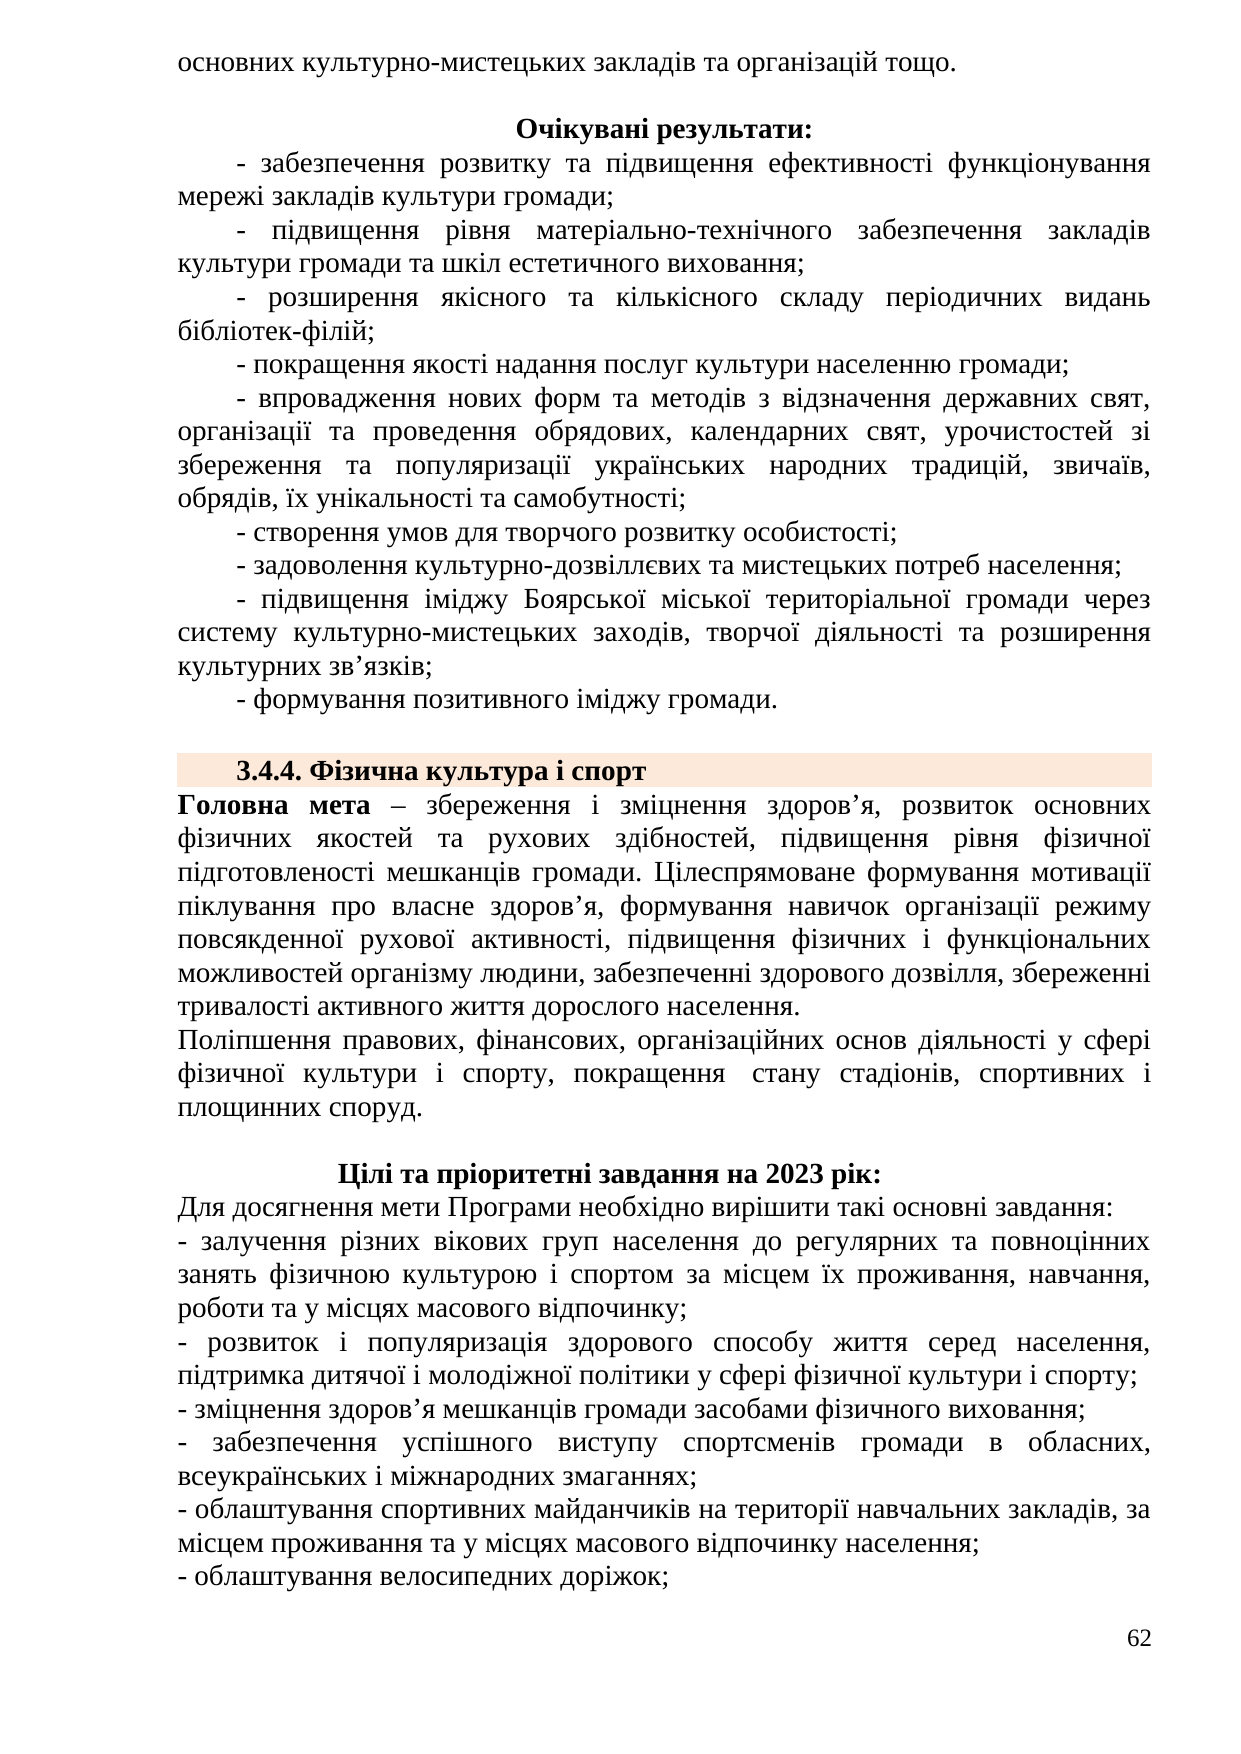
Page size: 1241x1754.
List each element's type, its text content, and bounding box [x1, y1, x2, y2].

text - створення умов для творчого розвитку особистості; [177, 514, 1152, 547]
text - розширення якісного та кількісного складу періодичних видань бібліотек-філій; [177, 279, 1152, 346]
text - підвищення іміджу Боярської міської територіальної громади через систему культурно-мистецьких заходів, творчої діяльності та розширення культурних зв’язків; [177, 581, 1152, 682]
text - розвиток і популяризація здорового способу життя серед населення, підтримка дитячої і молодіжної політики у сфері фізичної культури і спорту; [177, 1324, 1152, 1391]
text - забезпечення успішного виступу спортсменів громади в обласних, всеукраїнських і міжнародних змаганнях; [177, 1424, 1152, 1491]
text - впровадження нових форм та методів з відзначення державних свят, організації та проведення обрядових, календарних свят, урочистостей зі збереження та популяризації українських народних традицій, звичаїв, обрядів, їх унікальності та самобутності; [177, 380, 1152, 514]
text - облаштування спортивних майданчиків на території навчальних закладів, за місцем проживання та у місцях масового відпочинку населення; [177, 1491, 1152, 1558]
text - формування позитивного іміджу громади. [177, 682, 1152, 715]
text Цілі та пріоритетні завдання на 2023 рік: [177, 1122, 1152, 1189]
text Очікувані результати: [177, 111, 1152, 145]
text - покращення якості надання послуг культури населенню громади; [177, 346, 1152, 380]
text - залучення різних вікових груп населення до регулярних та повноцінних занять фізичною культурою і спортом за місцем їх проживання, навчання, роботи та у місцях масового відпочинку; [177, 1223, 1152, 1324]
text - підвищення рівня матеріально-технічного забезпечення закладів культури громади та шкіл естетичного виховання; [177, 212, 1152, 279]
text Головна мета – збереження і зміцнення здоров’я, розвиток основних фізичних якостей та рухових здібностей, підвищення рівня фізичної підготовленості мешканців громади. Цілеспрямоване формування мотивації піклування про власне здоров’я, формування навичок організації режиму повсякденної рухової активності, підвищення фізичних і функціональних можливостей організму людини, забезпеченні здорового дозвілля, збереженні тривалості активного життя дорослого населення. [177, 787, 1152, 1022]
text Поліпшення правових, фінансових, організаційних основ діяльності у сфері фізичної культури і спорту, покращення стану стадіонів, спортивних і площинних споруд. [177, 1022, 1152, 1122]
text - облаштування велосипедних доріжок; [177, 1558, 1152, 1592]
text 3.4.4. Фізична культура і спорт [177, 753, 1152, 787]
text Для досягнення мети Програми необхідно вирішити такі основні завдання: [177, 1189, 1152, 1223]
text - забезпечення розвитку та підвищення ефективності функціонування мережі закладів культури громади; [177, 145, 1152, 212]
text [177, 44, 1152, 78]
text - зміцнення здоров’я мешканців громади засобами фізичного виховання; [177, 1391, 1152, 1424]
text - задоволення культурно-дозвіллєвих та мистецьких потреб населення; [177, 547, 1152, 581]
